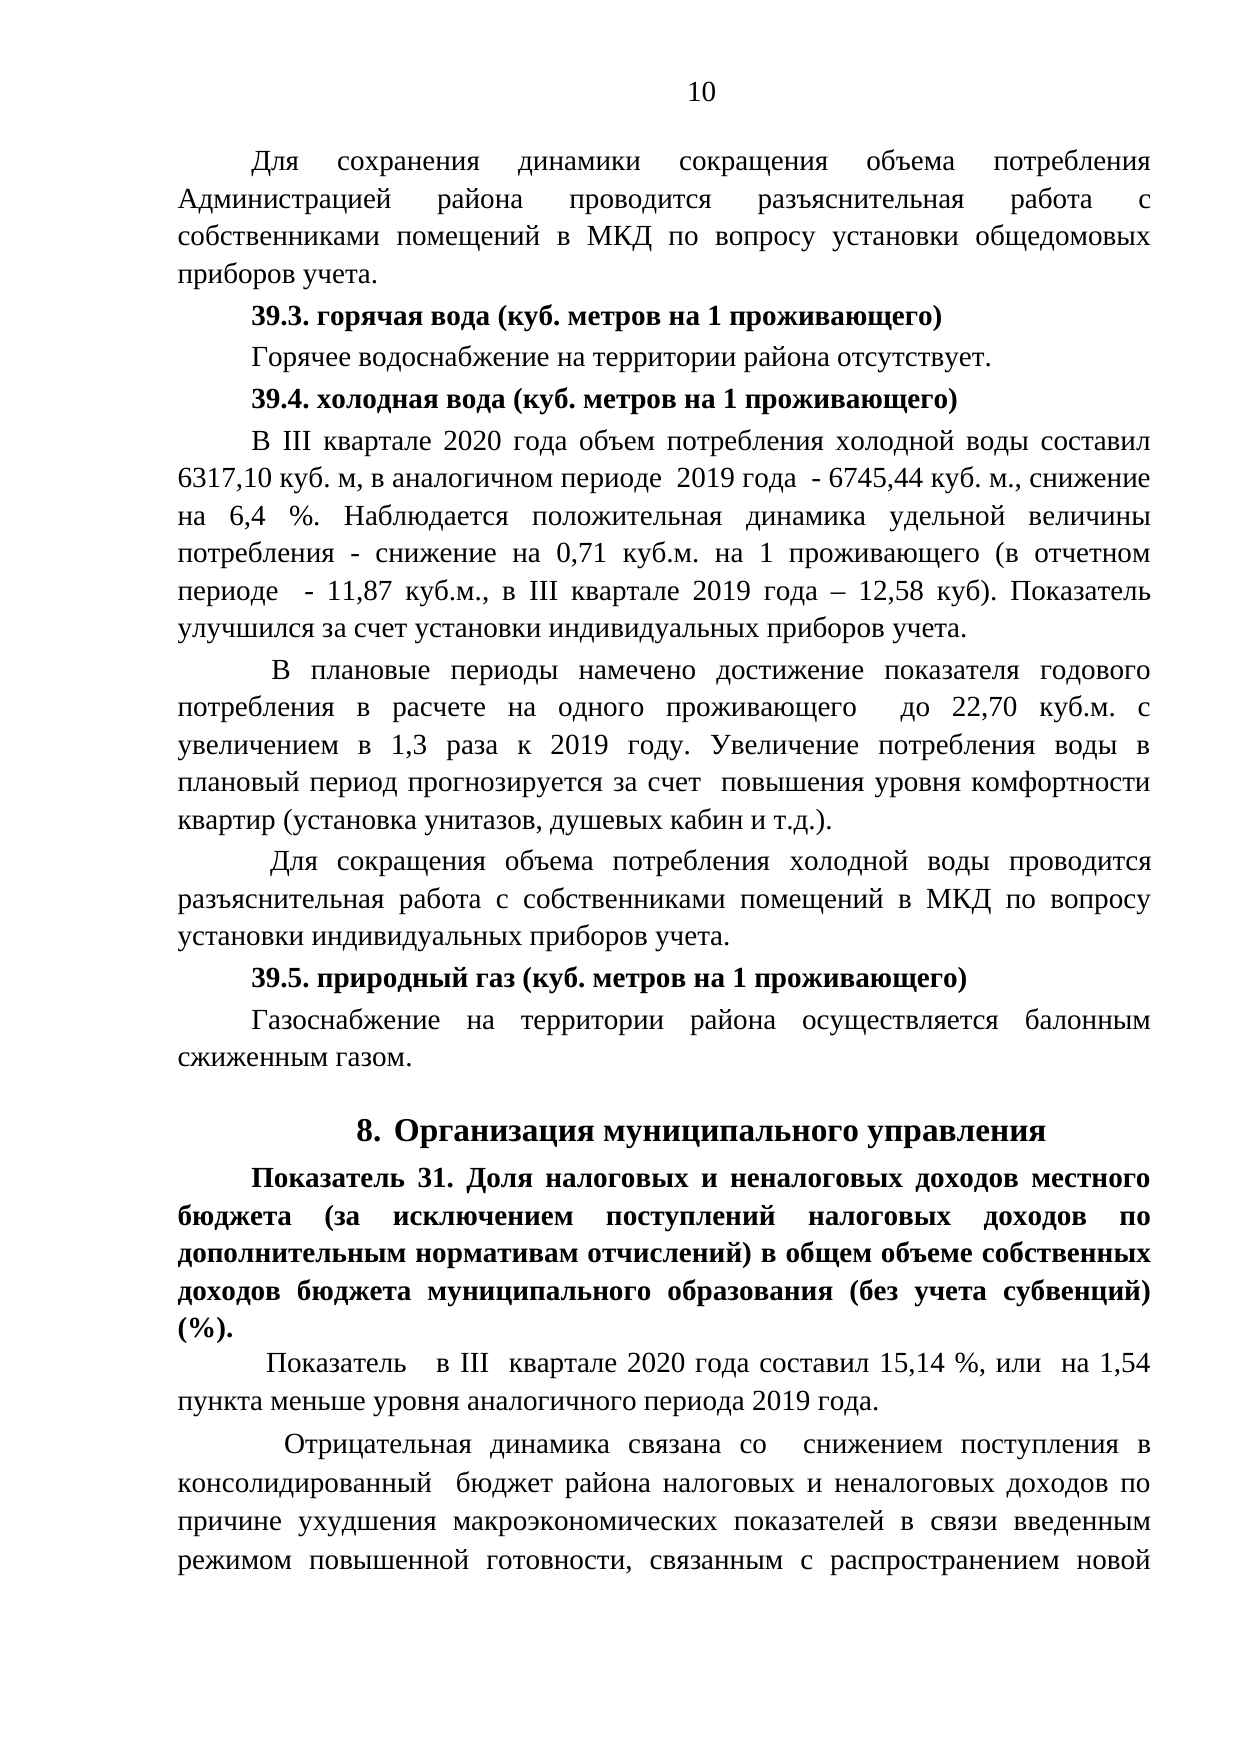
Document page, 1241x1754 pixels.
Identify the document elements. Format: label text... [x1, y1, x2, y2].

subtitle Организация муниципального управления [251, 1112, 1152, 1149]
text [177, 1426, 1152, 1575]
text Газоснабжение на территории района осуществляется балонным сжиженным газом. [177, 999, 1152, 1074]
subtitle Показатель 31. Доля налоговых и неналоговых доходов местного бюджета (за исключением поступлений налоговых доходов по дополнительным нормативам отчислений) в общем объеме собственных доходов бюджета муниципального образования (без учета субвенций) (%). [177, 1157, 1152, 1345]
text 39.3. горячая вода (куб. метров на 1 проживающего) [177, 295, 1152, 332]
text Горячее водоснабжение на территории района отсутствует. [177, 337, 1152, 374]
text 39.5. природный газ (куб. метров на 1 проживающего) [177, 957, 1152, 995]
text В III квартале 2020 года объем потребления холодной воды составил 6317,10 куб. м, в аналогичном периоде 2019 года - 6745,44 куб. м., снижение на 6,4 %. Наблюдается положительная динамика удельной величины потребления - снижение на 0,71 куб.м. на 1 проживающего (в отчетном периоде - 11,87 куб.м., в III квартале 2019 года – 12,58 куб). Показатель улучшился за счет установки индивидуальных приборов учета. [177, 420, 1152, 645]
text Показатель в III квартале 2020 года составил 15,14 %, или на 1,54 пункта меньше уровня аналогичного периода 2019 года. [177, 1345, 1152, 1417]
text В плановые периоды намечено достижение показателя годового потребления в расчете на одного проживающего до 22,70 куб.м. с увеличением в 1,3 раза к 2019 году. Увеличение потребления воды в плановый период прогнозируется за счет повышения уровня комфортности квартир (установка унитазов, душевых кабин и т.д.). [177, 649, 1152, 837]
text 39.4. холодная вода (куб. метров на 1 проживающего) [177, 378, 1152, 416]
text Для сохранения динамики сокращения объема потребления Администрацией района проводится разъяснительная работа с собственниками помещений в МКД по вопросу установки общедомовых приборов учета. [177, 141, 1152, 291]
text Для сокращения объема потребления холодной воды проводится разъяснительная работа с собственниками помещений в МКД по вопросу установки индивидуальных приборов учета. [177, 841, 1152, 953]
